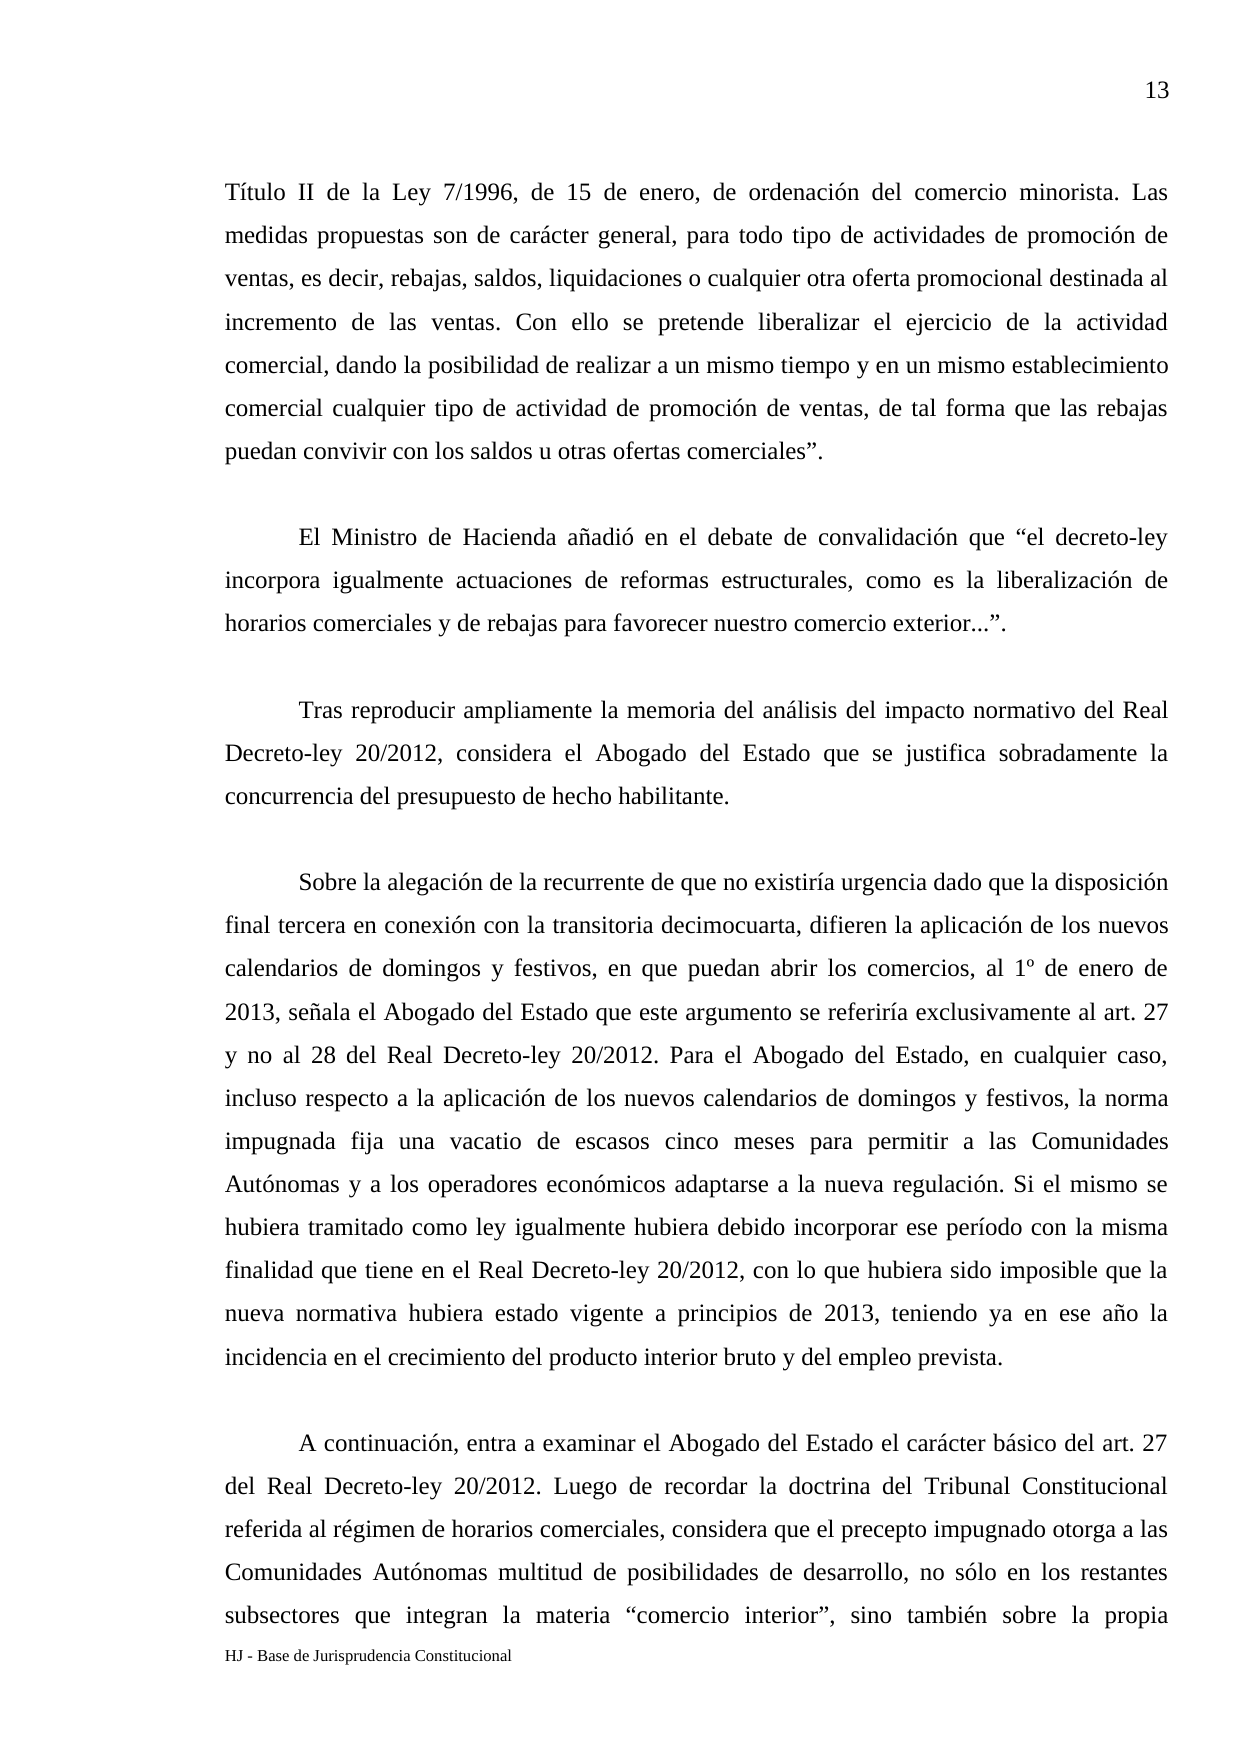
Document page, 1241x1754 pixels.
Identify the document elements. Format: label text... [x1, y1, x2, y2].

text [224, 177, 1169, 465]
text Tras reproducir ampliamente la memoria del análisis del impacto normativo del Real Decreto-ley 20/2012, considera el Abogado del Estado que se justifica sobradamente la concurrencia del presupuesto de hecho habilitante. [224, 695, 1169, 810]
text El Ministro de Hacienda añadió en el debate de convalidación que “el decreto-ley incorpora igualmente actuaciones de reformas estructurales, como es la liberalización de horarios comerciales y de rebajas para favorecer nuestro comercio exterior...”. [224, 522, 1169, 637]
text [224, 1428, 1169, 1629]
text Sobre la alegación de la recurrente de que no existiría urgencia dado que la disposición final tercera en conexión con la transitoria decimocuarta, difieren la aplicación de los nuevos calendarios de domingos y festivos, en que puedan abrir los comercios, al 1º de enero de 2013, señala el Abogado del Estado que este argumento se referiría exclusivamente al art. 27 y no al 28 del Real Decreto-ley 20/2012. Para el Abogado del Estado, en cualquier caso, incluso respecto a la aplicación de los nuevos calendarios de domingos y festivos, la norma impugnada fija una vacatio de escasos cinco meses para permitir a las Comunidades Autónomas y a los operadores económicos adaptarse a la nueva regulación. Si el mismo se hubiera tramitado como ley igualmente hubiera debido incorporar ese período con la misma finalidad que tiene en el Real Decreto-ley 20/2012, con lo que hubiera sido imposible que la nueva normativa hubiera estado vigente a principios de 2013, teniendo ya en ese año la incidencia en el crecimiento del producto interior bruto y del empleo prevista. [224, 867, 1169, 1370]
